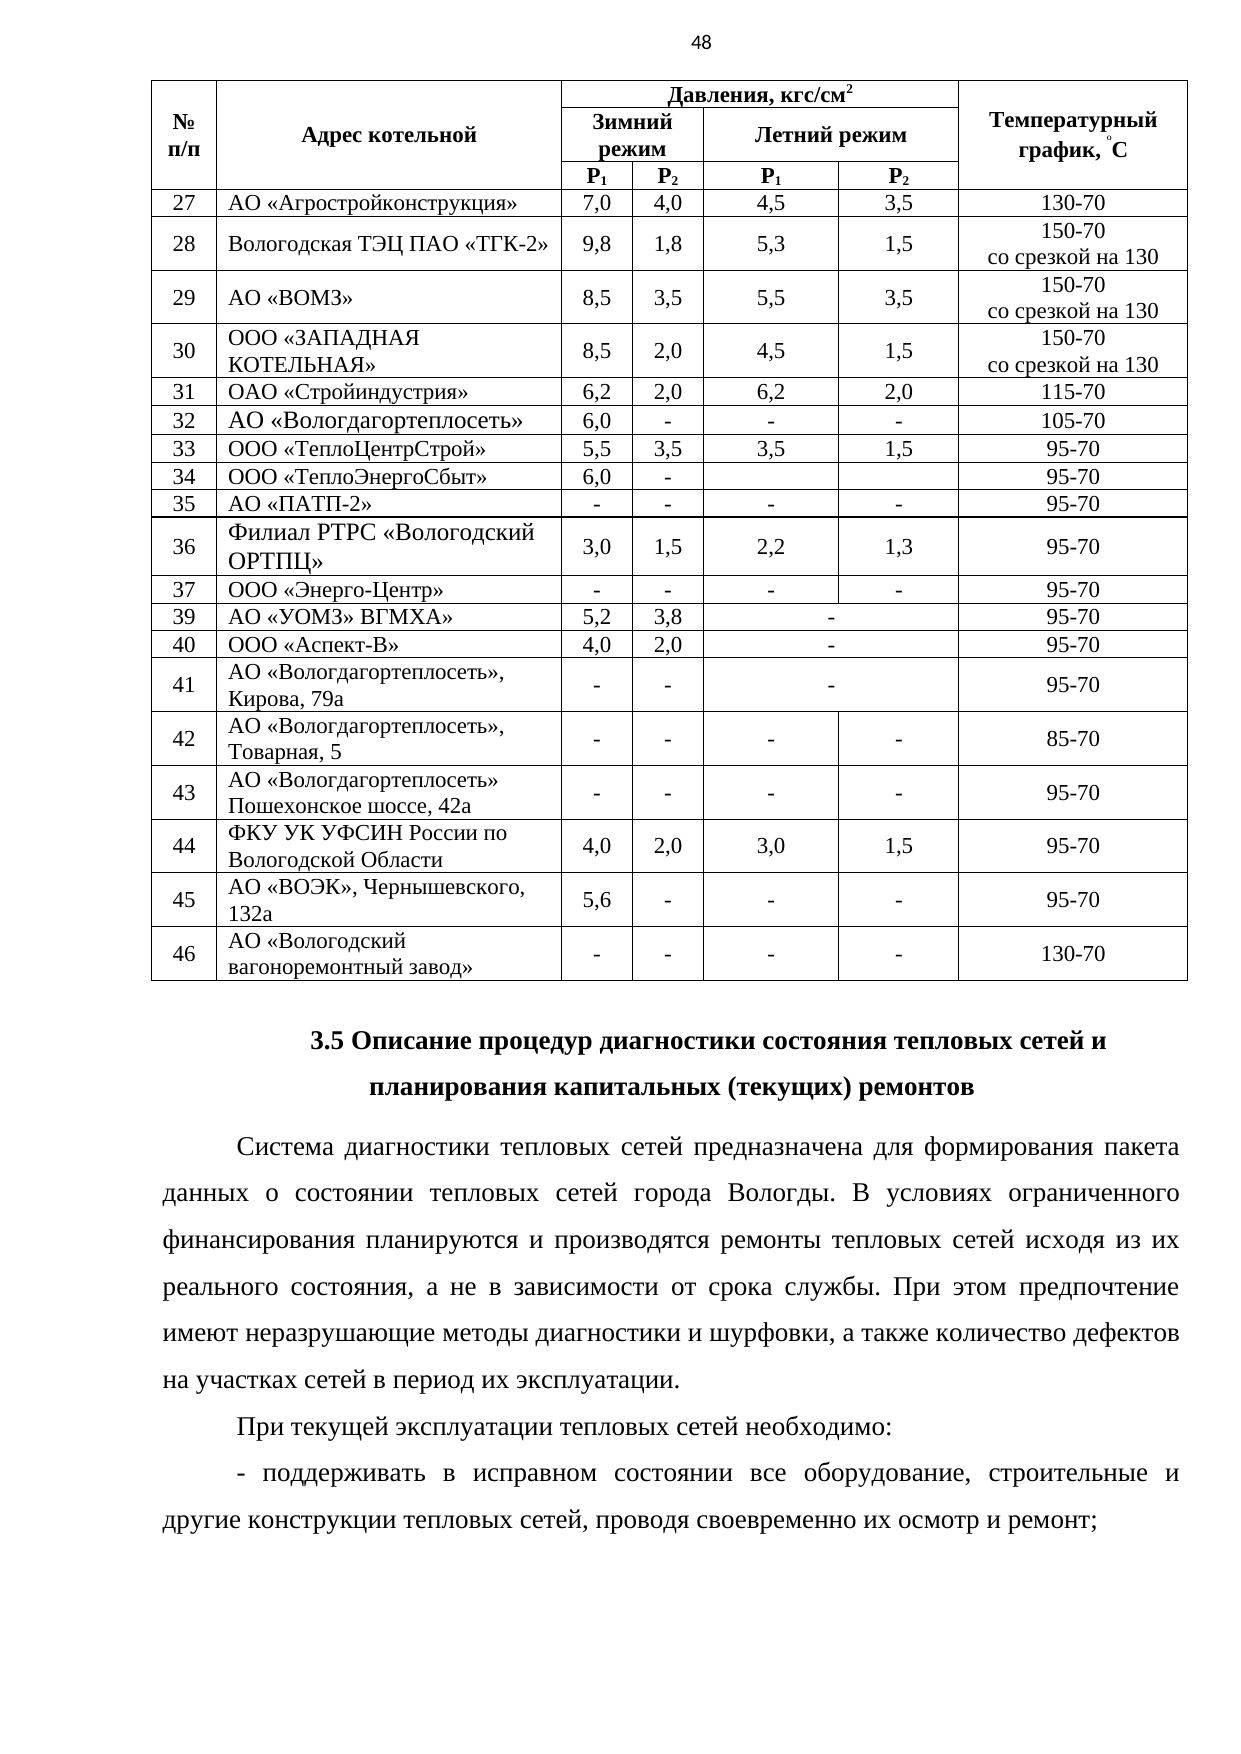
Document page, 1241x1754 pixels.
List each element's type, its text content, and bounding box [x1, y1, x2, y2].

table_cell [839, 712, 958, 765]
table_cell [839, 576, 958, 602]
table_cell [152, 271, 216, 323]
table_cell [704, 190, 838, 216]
subtitle 3.5 Описание процедур диагностики состояния тепловых сетей и планирования капитальных (текущих) ремонтов [162, 1024, 1181, 1102]
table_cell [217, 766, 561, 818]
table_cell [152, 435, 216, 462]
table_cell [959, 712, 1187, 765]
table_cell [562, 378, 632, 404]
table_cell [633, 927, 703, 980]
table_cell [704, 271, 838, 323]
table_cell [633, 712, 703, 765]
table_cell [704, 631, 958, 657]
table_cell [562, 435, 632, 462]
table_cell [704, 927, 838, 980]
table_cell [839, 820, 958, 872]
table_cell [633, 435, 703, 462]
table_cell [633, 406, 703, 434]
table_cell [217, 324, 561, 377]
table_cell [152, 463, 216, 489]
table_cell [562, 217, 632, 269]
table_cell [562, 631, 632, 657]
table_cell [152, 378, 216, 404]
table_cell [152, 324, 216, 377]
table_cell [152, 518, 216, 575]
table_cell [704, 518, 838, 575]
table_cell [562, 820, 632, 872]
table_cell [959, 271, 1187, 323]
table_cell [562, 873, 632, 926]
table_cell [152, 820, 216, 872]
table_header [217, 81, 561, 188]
text - поддерживать в исправном состоянии все оборудование, строительные и другие конструкции тепловых сетей, проводя своевременно их осмотр и ремонт; [162, 1456, 1181, 1534]
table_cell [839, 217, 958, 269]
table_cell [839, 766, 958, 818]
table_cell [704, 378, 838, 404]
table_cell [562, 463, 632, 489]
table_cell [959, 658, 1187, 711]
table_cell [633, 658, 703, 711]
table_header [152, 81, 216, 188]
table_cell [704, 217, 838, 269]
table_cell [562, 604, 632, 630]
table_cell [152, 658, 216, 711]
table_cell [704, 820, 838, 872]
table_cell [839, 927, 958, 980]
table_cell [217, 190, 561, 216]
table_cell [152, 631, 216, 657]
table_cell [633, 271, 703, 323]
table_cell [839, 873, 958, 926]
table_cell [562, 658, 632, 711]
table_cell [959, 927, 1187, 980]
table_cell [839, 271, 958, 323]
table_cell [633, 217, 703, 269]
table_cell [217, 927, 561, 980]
text Система диагностики тепловых сетей предназначена для формирования пакета данных о состоянии тепловых сетей города Вологды. В условиях ограниченного финансирования планируются и производятся ремонты тепловых сетей исходя из их реального состояния, а не в зависимости от срока службы. При этом предпочтение имеют неразрушающие методы диагностики и шурфовки, а также количество дефектов на участках сетей в период их эксплуатации. [162, 1130, 1181, 1394]
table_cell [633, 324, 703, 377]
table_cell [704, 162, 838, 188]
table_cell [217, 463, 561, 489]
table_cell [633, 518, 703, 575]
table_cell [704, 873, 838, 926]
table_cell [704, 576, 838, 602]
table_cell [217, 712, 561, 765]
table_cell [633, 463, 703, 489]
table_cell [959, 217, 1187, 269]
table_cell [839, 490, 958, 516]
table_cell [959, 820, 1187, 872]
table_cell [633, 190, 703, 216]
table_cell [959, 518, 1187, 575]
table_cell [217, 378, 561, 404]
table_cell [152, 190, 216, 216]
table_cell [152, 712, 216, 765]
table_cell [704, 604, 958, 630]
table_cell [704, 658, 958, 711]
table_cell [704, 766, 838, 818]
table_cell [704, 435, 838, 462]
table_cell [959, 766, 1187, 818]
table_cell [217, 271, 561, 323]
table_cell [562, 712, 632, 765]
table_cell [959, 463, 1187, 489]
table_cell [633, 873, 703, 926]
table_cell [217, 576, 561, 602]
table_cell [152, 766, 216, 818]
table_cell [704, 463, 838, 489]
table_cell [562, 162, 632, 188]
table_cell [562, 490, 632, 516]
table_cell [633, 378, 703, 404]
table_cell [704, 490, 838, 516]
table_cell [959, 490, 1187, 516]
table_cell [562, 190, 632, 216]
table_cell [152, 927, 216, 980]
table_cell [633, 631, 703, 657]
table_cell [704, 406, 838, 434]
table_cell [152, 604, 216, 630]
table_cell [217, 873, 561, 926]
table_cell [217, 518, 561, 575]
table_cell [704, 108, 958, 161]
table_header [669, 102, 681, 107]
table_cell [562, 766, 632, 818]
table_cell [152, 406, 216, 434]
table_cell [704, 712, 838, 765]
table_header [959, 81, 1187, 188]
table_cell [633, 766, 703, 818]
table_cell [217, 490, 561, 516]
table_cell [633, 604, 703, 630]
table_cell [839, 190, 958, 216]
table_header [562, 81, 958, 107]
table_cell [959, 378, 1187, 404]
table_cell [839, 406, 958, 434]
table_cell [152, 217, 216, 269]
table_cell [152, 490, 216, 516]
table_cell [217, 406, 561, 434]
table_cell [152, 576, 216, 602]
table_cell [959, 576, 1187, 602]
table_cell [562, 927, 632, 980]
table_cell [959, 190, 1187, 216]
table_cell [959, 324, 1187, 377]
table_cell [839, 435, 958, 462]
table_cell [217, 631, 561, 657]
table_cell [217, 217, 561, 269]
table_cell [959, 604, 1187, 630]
text При текущей эксплуатации тепловых сетей необходимо: [162, 1410, 1181, 1441]
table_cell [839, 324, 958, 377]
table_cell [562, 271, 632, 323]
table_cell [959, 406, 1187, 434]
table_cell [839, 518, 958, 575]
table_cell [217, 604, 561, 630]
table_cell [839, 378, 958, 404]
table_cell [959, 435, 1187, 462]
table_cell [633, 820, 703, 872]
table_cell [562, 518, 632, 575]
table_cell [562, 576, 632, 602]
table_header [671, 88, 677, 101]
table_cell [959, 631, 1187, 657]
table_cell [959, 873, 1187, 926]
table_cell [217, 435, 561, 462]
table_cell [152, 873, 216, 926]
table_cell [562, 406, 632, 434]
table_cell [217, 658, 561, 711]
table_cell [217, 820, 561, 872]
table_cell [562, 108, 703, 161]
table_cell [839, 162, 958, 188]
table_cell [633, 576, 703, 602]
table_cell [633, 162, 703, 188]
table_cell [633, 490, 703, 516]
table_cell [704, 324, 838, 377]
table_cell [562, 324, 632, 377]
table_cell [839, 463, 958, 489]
